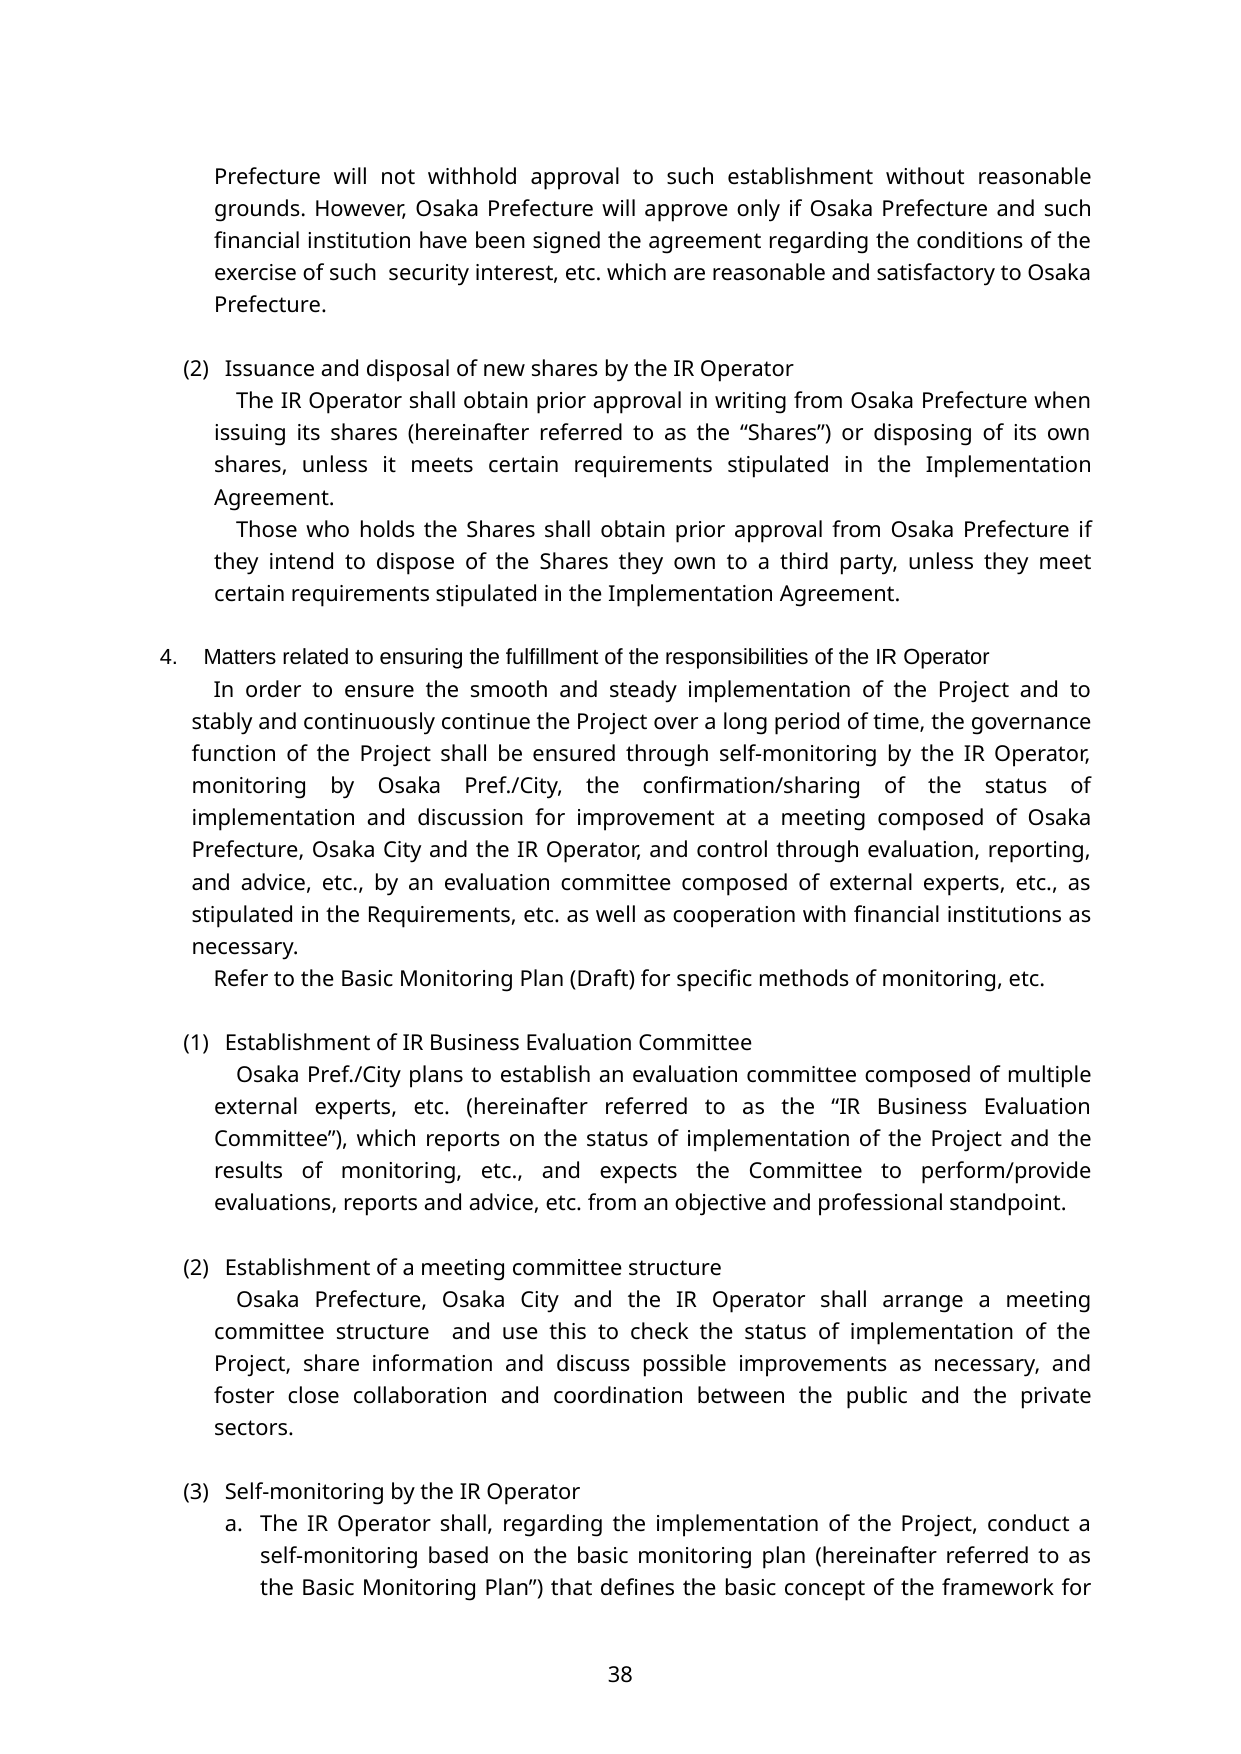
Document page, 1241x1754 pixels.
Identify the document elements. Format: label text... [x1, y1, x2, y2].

text Those who holds the Shares shall obtain prior approval from Osaka Prefecture if they intend to dispose of the Shares they own to a third party, unless they meet certain requirements stipulated in the Implementation Agreement. [214, 512, 1092, 609]
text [214, 159, 1092, 320]
text Refer to the Basic Monitoring Plan (Draft) for specific methods of monitoring, etc. [191, 962, 1092, 994]
text Osaka Prefecture, Osaka City and the IR Operator shall arrange a meeting committee structure and use this to check the status of implementation of the Project, share information and discuss possible improvements as necessary, and foster close collaboration and coordination between the public and the private sectors. [214, 1282, 1092, 1443]
subtitle Matters related to ensuring the fulfillment of the responsibilities of the IR Operator [159, 641, 1092, 673]
list Issuance and disposal of new shares by the IR Operator [183, 352, 1092, 384]
text The IR Operator shall obtain prior approval in writing from Osaka Prefecture when issuing its shares (hereinafter referred to as the “Shares”) or disposing of its own shares, unless it meets certain requirements stipulated in the Implementation Agreement. [214, 384, 1092, 512]
text Osaka Pref./City plans to establish an evaluation committee composed of multiple external experts, etc. (hereinafter referred to as the “IR Business Evaluation Committee”), which reports on the status of implementation of the Project and the results of monitoring, etc., and expects the Committee to perform/provide evaluations, reports and advice, etc. from an objective and professional standpoint. [214, 1058, 1092, 1218]
list Establishment of IR Business Evaluation Committee [183, 1026, 1092, 1058]
text In order to ensure the smooth and steady implementation of the Project and to stably and continuously continue the Project over a long period of time, the governance function of the Project shall be ensured through self-monitoring by the IR Operator, monitoring by Osaka Pref./City, the confirmation/sharing of the status of implementation and discussion for improvement at a meeting composed of Osaka Prefecture, Osaka City and the IR Operator, and control through evaluation, reporting, and advice, etc., by an evaluation committee composed of external experts, etc., as stipulated in the Requirements, etc. as well as cooperation with financial institutions as necessary. [191, 673, 1092, 962]
list Self-monitoring by the IR Operator [183, 1475, 1092, 1507]
list Establishment of a meeting committee structure [183, 1250, 1092, 1282]
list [224, 1507, 1092, 1603]
